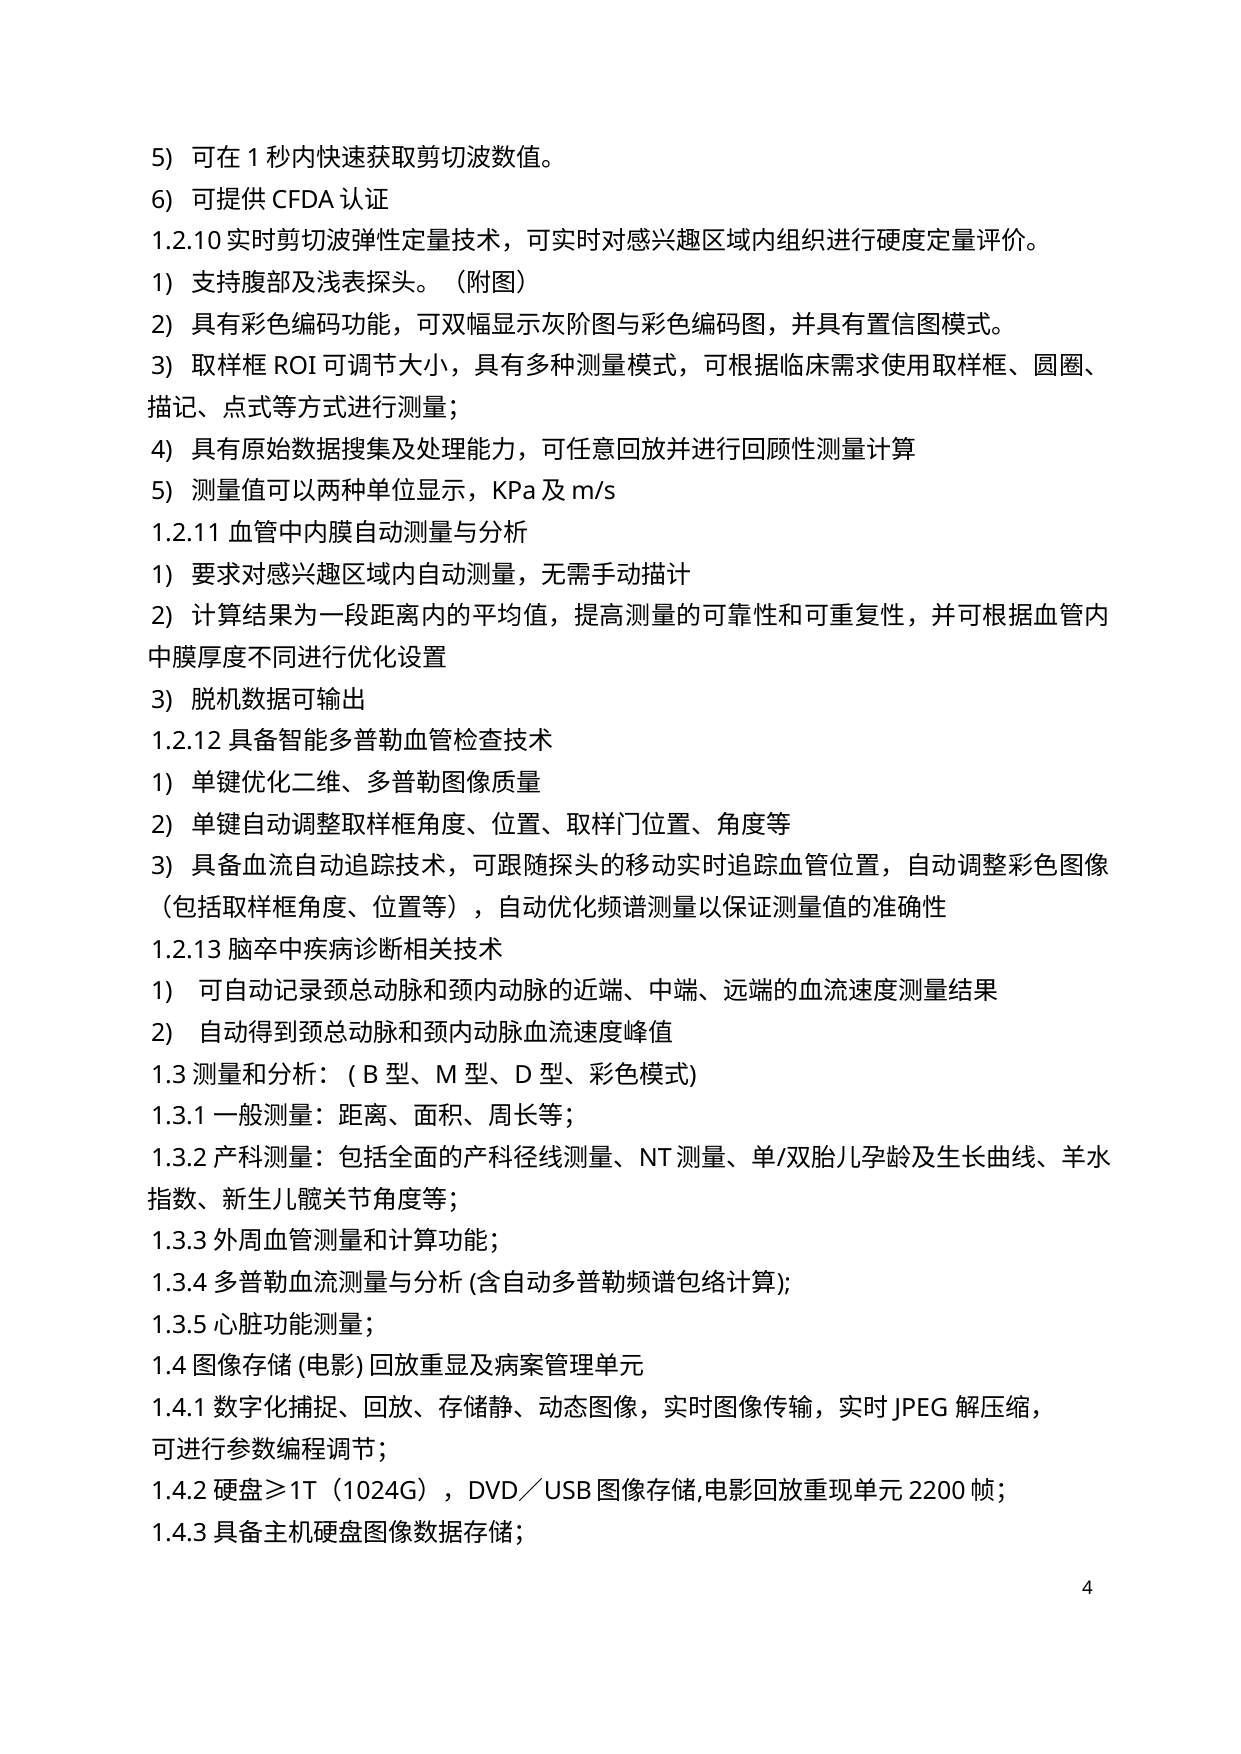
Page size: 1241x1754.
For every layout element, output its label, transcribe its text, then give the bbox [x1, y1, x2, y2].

text 1.4.2 硬盘≥1T（1024G），DVD／USB图像存储,电影回放重现单元2200帧； [148, 1471, 1111, 1507]
text 1) 要求对感兴趣区域内自动测量，无需手动描计 [148, 554, 1111, 590]
text 1.4 图像存储 (电影) 回放重显及病案管理单元 [148, 1346, 1111, 1382]
text 3) 具备血流自动追踪技术，可跟随探头的移动实时追踪血管位置，自动调整彩色图像（包括取样框角度、位置等），自动优化频谱测量以保证测量值的准确性 [148, 846, 1111, 924]
text 1.3.5 心脏功能测量； [148, 1304, 1111, 1340]
text 3) 脱机数据可输出 [148, 679, 1111, 715]
text 1.4.1 数字化捕捉、回放、存储静、动态图像，实时图像传输，实时 JPEG 解压缩， [148, 1387, 1111, 1424]
text 1.2.10实时剪切波弹性定量技术，可实时对感兴趣区域内组织进行硬度定量评价。 [148, 221, 1111, 257]
text 1) 可自动记录颈总动脉和颈内动脉的近端、中端、远端的血流速度测量结果 [148, 971, 1111, 1007]
text 6) 可提供CFDA认证 [148, 179, 1111, 215]
text 1.3.2 产科测量：包括全面的产科径线测量、NT测量、单/双胎儿孕龄及生长曲线、羊水指数、新生儿髋关节角度等； [148, 1137, 1111, 1215]
text 4) 具有原始数据搜集及处理能力，可任意回放并进行回顾性测量计算 [148, 429, 1111, 465]
text 1.2.13 脑卒中疾病诊断相关技术 [148, 929, 1111, 965]
text 2) 计算结果为一段距离内的平均值，提高测量的可靠性和可重复性，并可根据血管内中膜厚度不同进行优化设置 [148, 596, 1111, 674]
text 5) 可在1秒内快速获取剪切波数值。 [148, 137, 1111, 174]
text 1.2.11 血管中内膜自动测量与分析 [148, 512, 1111, 549]
text 1) 单键优化二维、多普勒图像质量 [148, 762, 1111, 799]
text 1.3 测量和分析： ( B 型、M 型、D 型、彩色模式) [148, 1054, 1111, 1090]
text 2) 具有彩色编码功能，可双幅显示灰阶图与彩色编码图，并具有置信图模式。 [148, 304, 1111, 340]
text 3) 取样框ROI可调节大小，具有多种测量模式，可根据临床需求使用取样框、圆圈、描记、点式等方式进行测量； [148, 346, 1111, 424]
text 5) 测量值可以两种单位显示，KPa及m/s [148, 471, 1111, 507]
text 2) 自动得到颈总动脉和颈内动脉血流速度峰值 [148, 1012, 1111, 1049]
text 1.3.4 多普勒血流测量与分析 (含自动多普勒频谱包络计算); [148, 1262, 1111, 1299]
text 1.2.12 具备智能多普勒血管检查技术 [148, 721, 1111, 757]
text 可进行参数编程调节； [148, 1429, 1111, 1465]
text 2) 单键自动调整取样框角度、位置、取样门位置、角度等 [148, 804, 1111, 840]
text 1.3.1 一般测量：距离、面积、周长等； [148, 1096, 1111, 1132]
text 1.3.3 外周血管测量和计算功能； [148, 1221, 1111, 1257]
text 1) 支持腹部及浅表探头。（附图） [148, 262, 1111, 299]
text 1.4.3 具备主机硬盘图像数据存储； [148, 1512, 1111, 1549]
